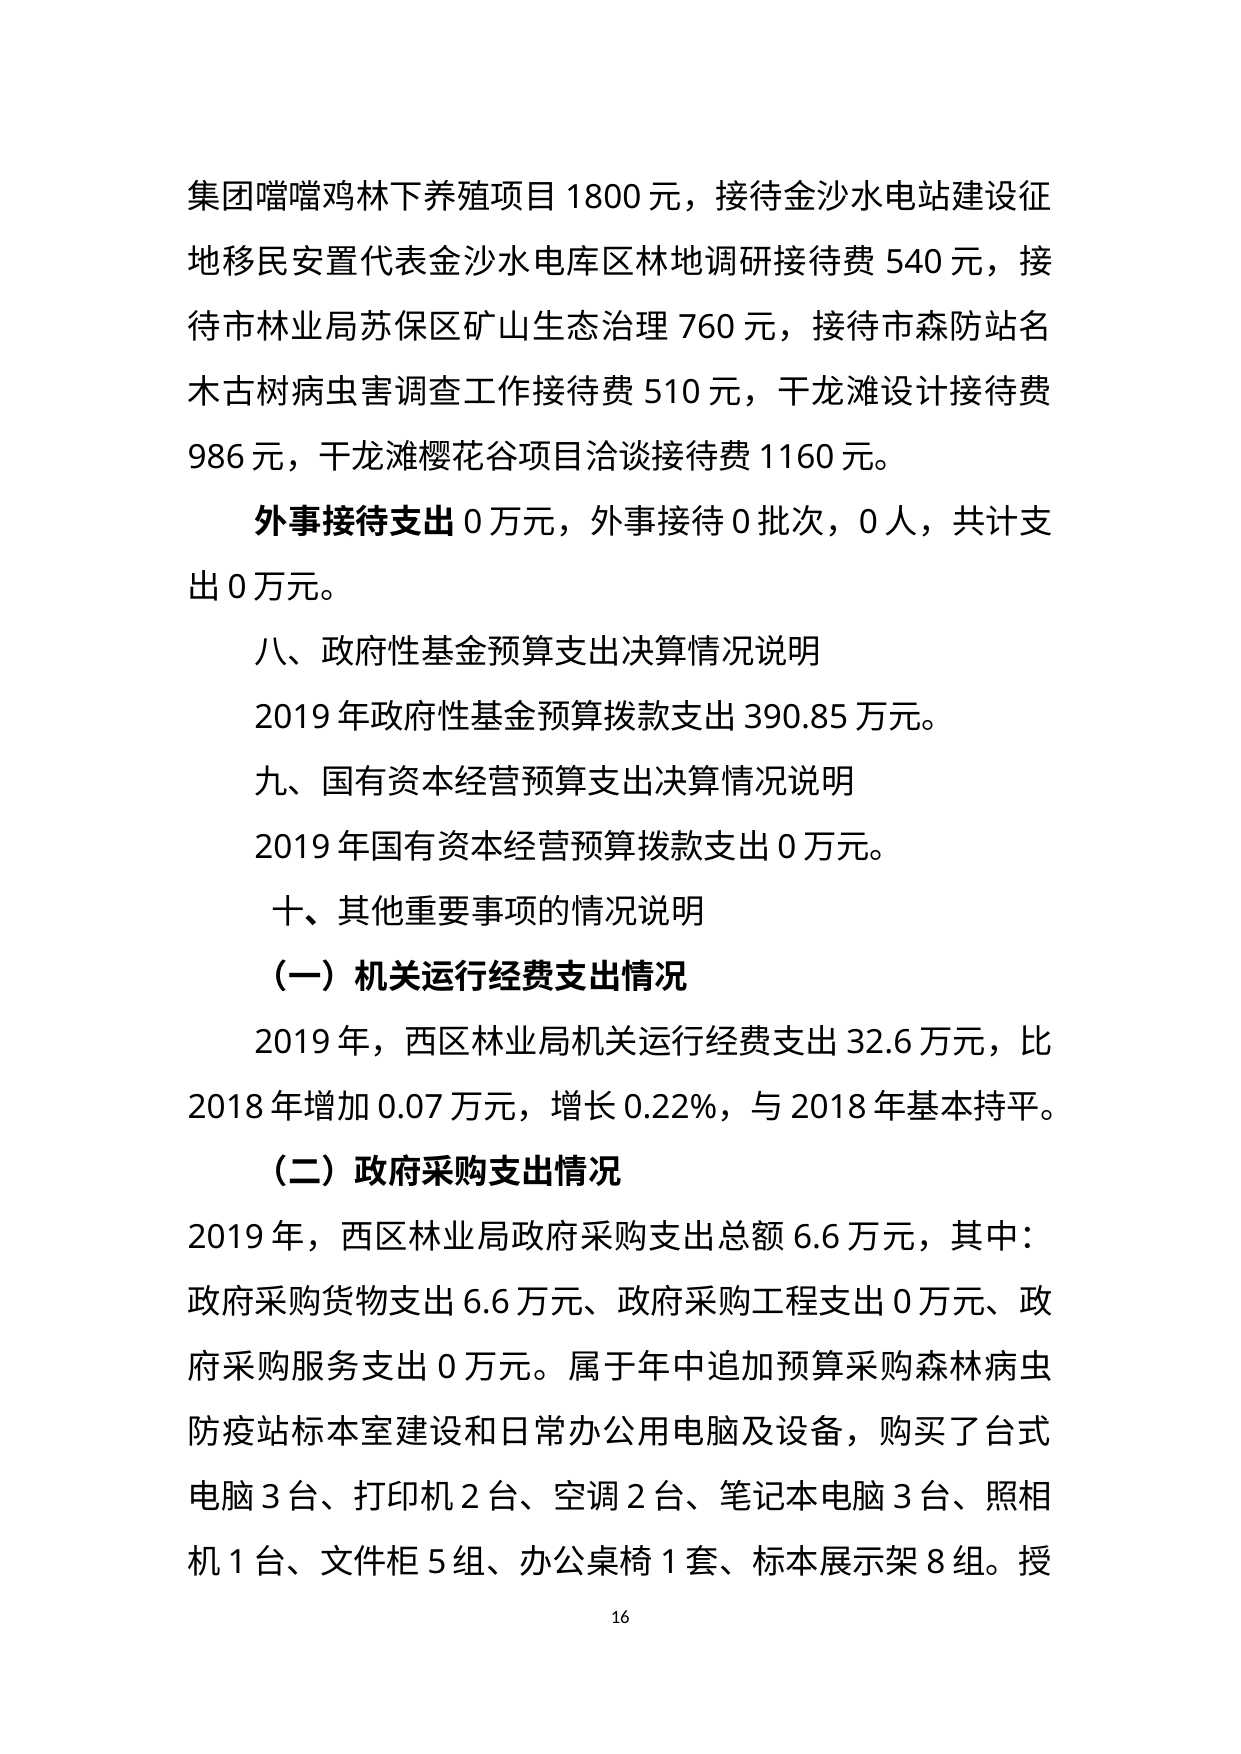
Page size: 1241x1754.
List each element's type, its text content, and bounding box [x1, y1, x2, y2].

text 2019年政府性基金预算拨款支出390.85万元。 [187, 682, 1053, 747]
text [187, 1202, 1053, 1592]
text 2019年，西区林业局机关运行经费支出32.6万元，比2018年增加0.07万元，增长0.22%，与2018年基本持平。 [187, 1007, 1053, 1137]
text （二）政府采购支出情况 [187, 1137, 1053, 1202]
text （一）机关运行经费支出情况 [187, 942, 1053, 1007]
text 外事接待支出0万元，外事接待0批次，0人，共计支出0万元。 [187, 487, 1053, 617]
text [187, 162, 1053, 487]
text 2019年国有资本经营预算拨款支出0万元。 [187, 812, 1053, 877]
text 十、其他重要事项的情况说明 [187, 877, 1053, 942]
text 八、政府性基金预算支出决算情况说明 [187, 617, 1053, 682]
list 国有资本经营预算支出决算情况说明 [187, 747, 1053, 812]
